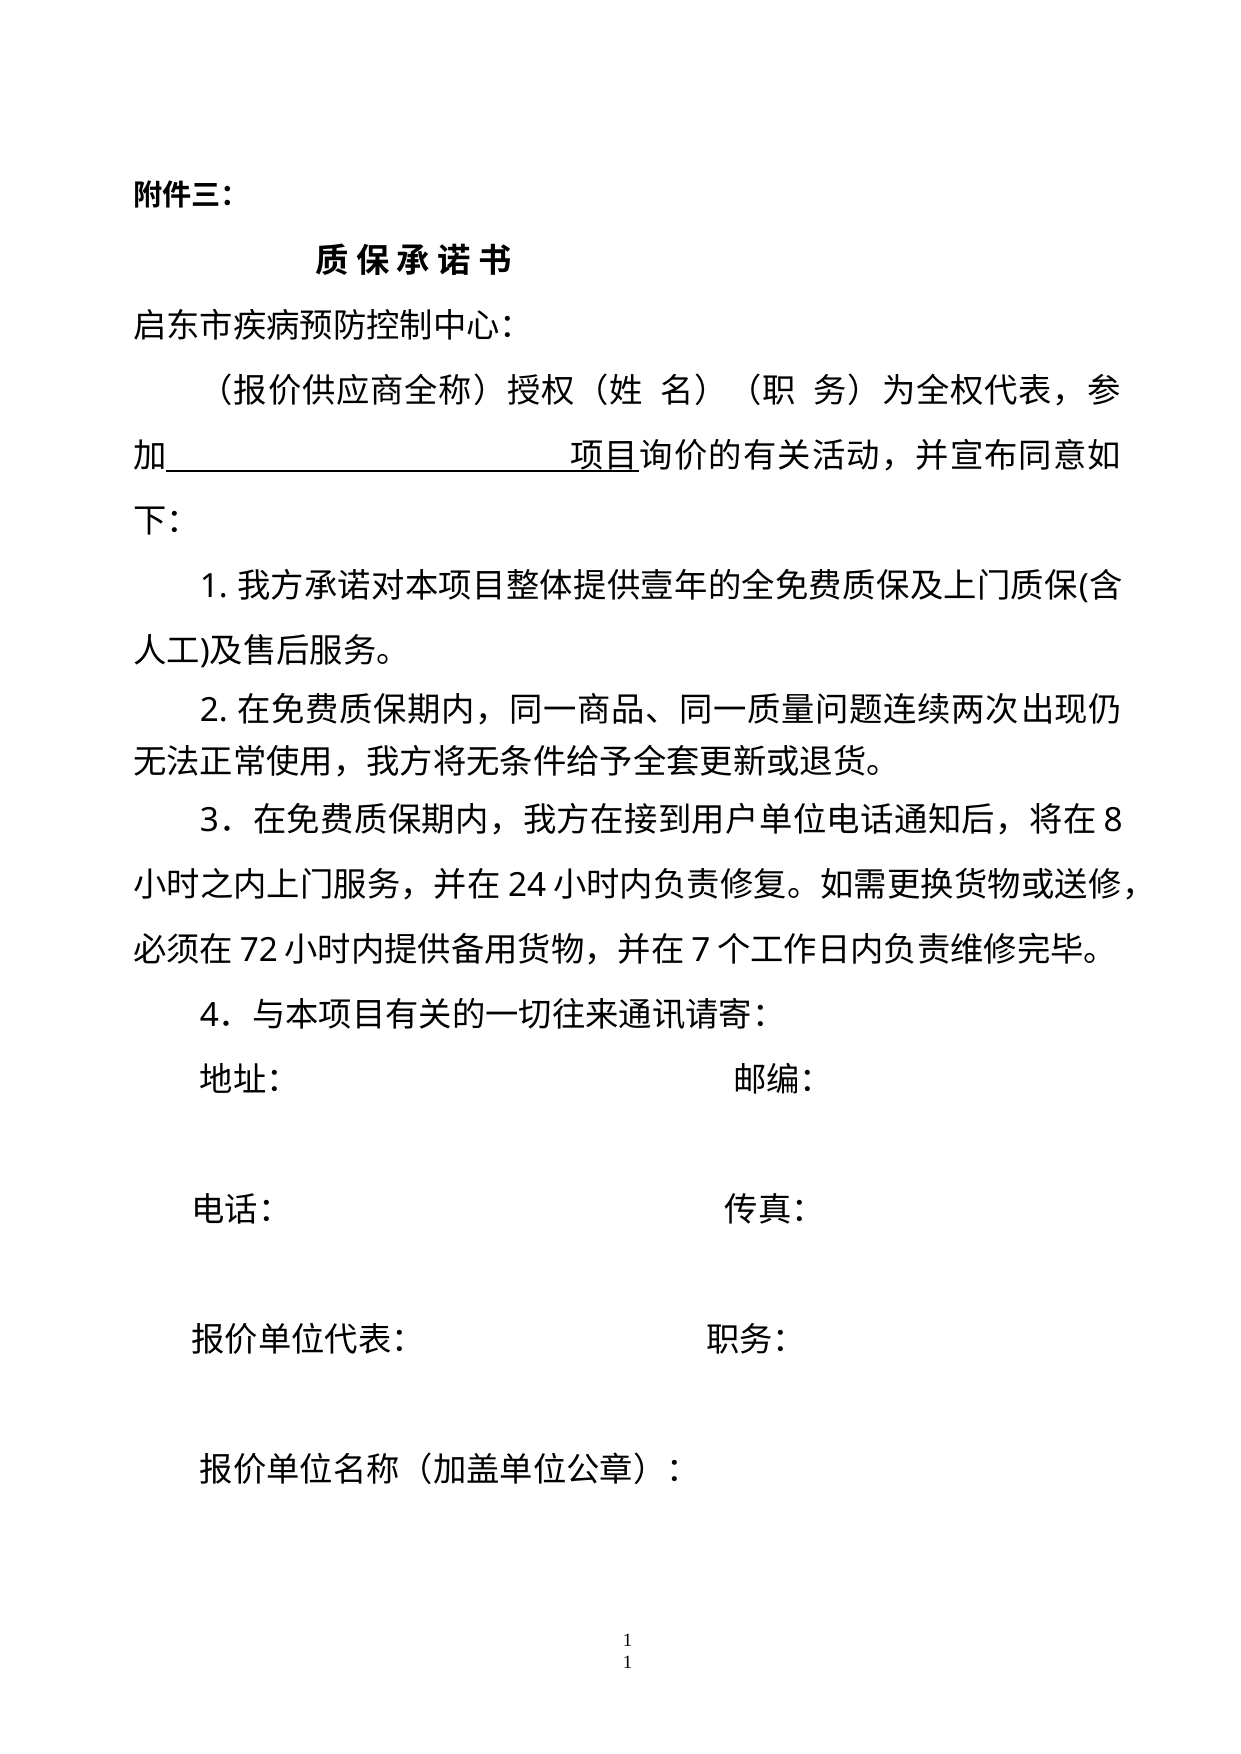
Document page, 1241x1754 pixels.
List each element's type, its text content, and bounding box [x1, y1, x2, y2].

text 电话： 传真： [133, 1174, 1122, 1239]
text 1. 我方承诺对本项目整体提供壹年的全免费质保及上门质保(含人工)及售后服务。 [133, 550, 1122, 680]
text 3．在免费质保期内，我方在接到用户单位电话通知后，将在8小时之内上门服务，并在24小时内负责修复。如需更换货物或送修，必须在72小时内提供备用货物，并在7个工作日内负责维修完毕。 [133, 784, 1122, 979]
text 启东市疾病预防控制中心： [133, 290, 1122, 355]
text 质 保 承 诺 书 [133, 225, 1122, 290]
text 4．与本项目有关的一切往来通讯请寄： [133, 979, 1122, 1044]
text 报价单位名称（加盖单位公章）： [133, 1434, 1122, 1499]
text 附件三： [133, 160, 1122, 225]
text 地址： 邮编： [133, 1044, 1122, 1109]
text 2. 在免费质保期内，同一商品、同一质量问题连续两次出现仍无法正常使用，我方将无条件给予全套更新或退货。 [133, 680, 1122, 784]
text （报价供应商全称）授权（姓 名）（职 务）为全权代表，参加 项目询价的有关活动，并宣布同意如下： [133, 355, 1122, 550]
text 报价单位代表： 职务： [133, 1304, 1122, 1369]
